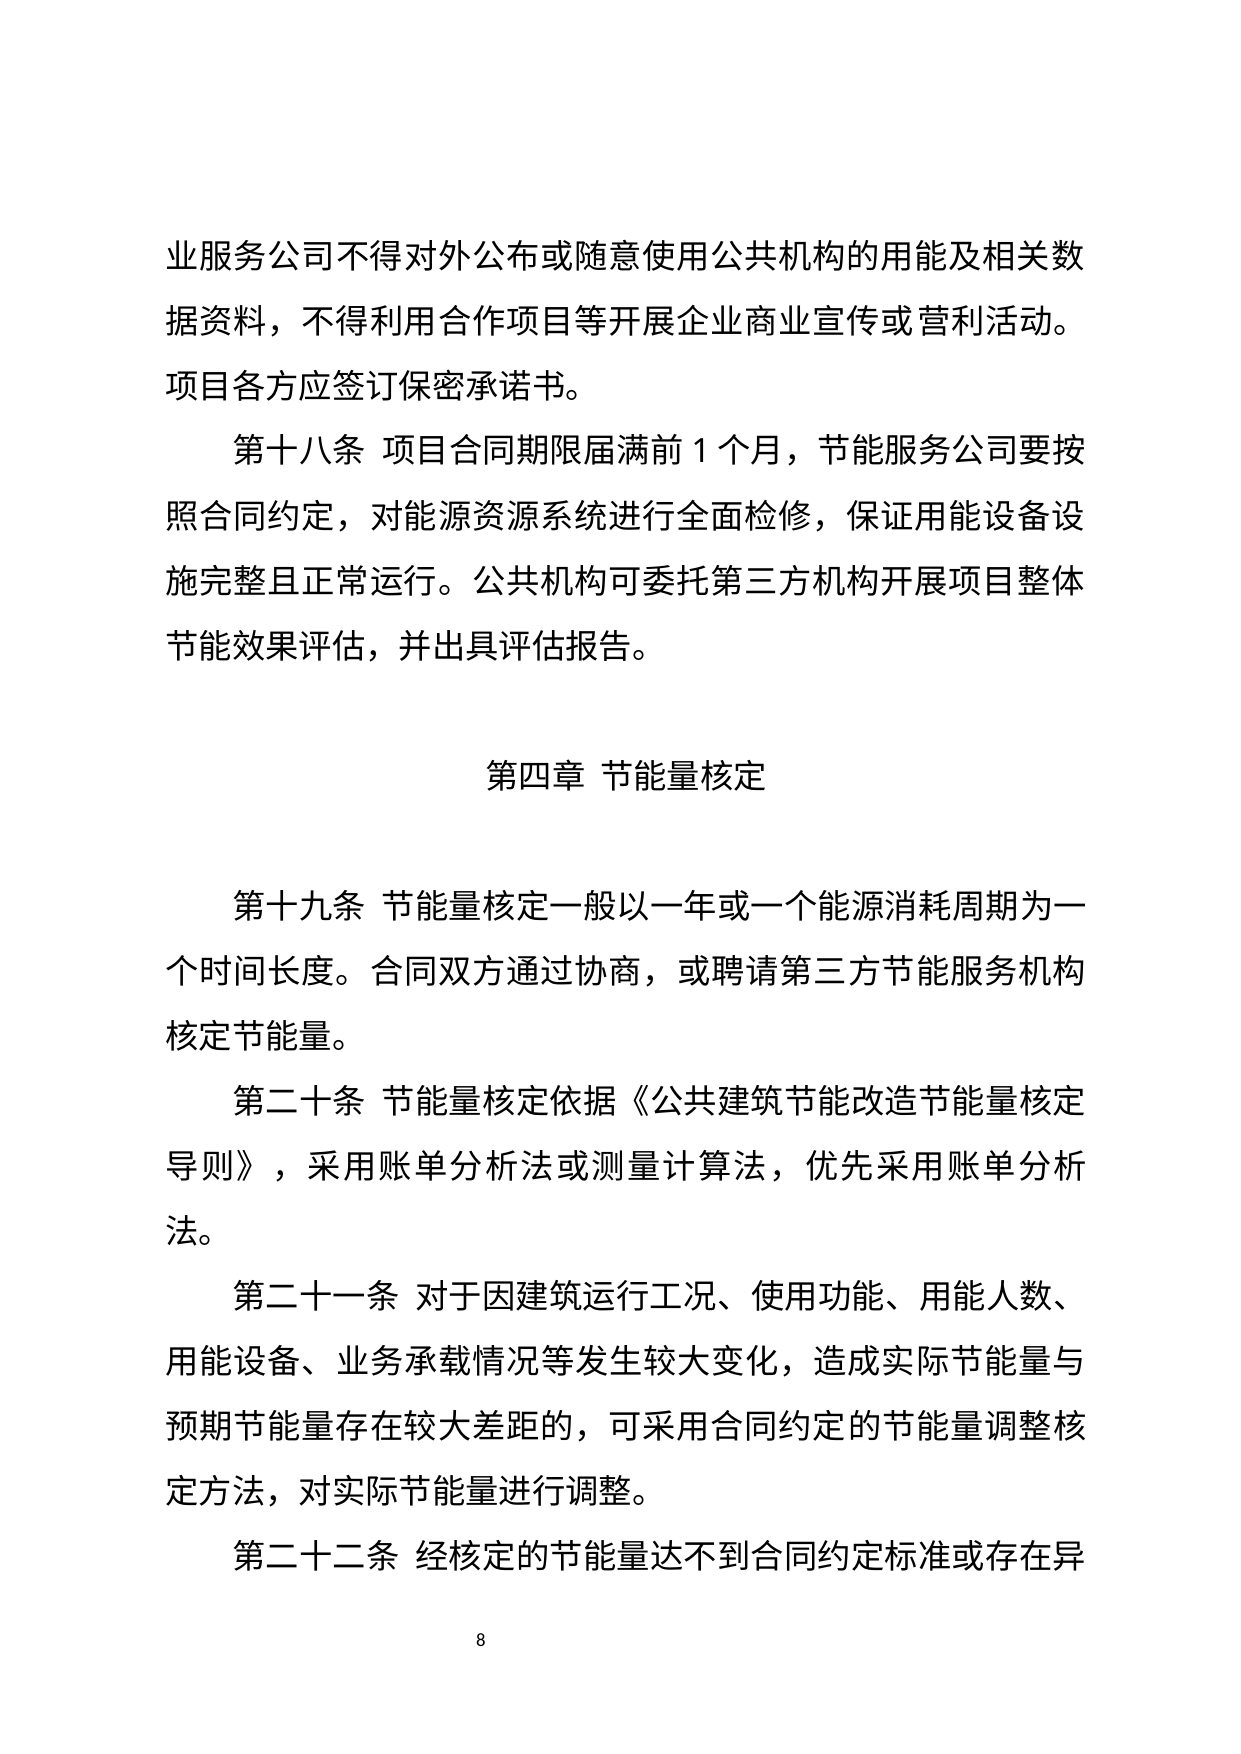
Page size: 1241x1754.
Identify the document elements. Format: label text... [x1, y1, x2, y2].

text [165, 221, 1087, 416]
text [165, 1521, 1087, 1586]
list 第十九条 节能量核定一般以一年或一个能源消耗周期为一个时间长度。合同双方通过协商，或聘请第三方节能服务机构核定节能量。 [165, 871, 1087, 1066]
text 第四章 节能量核定 [165, 741, 1087, 806]
text 第二十一条 对于因建筑运行工况、使用功能、用能人数、用能设备、业务承载情况等发生较大变化，造成实际节能量与预期节能量存在较大差距的，可采用合同约定的节能量调整核定方法，对实际节能量进行调整。 [165, 1261, 1087, 1521]
text 第二十条 节能量核定依据《公共建筑节能改造节能量核定导则》，采用账单分析法或测量计算法，优先采用账单分析法。 [165, 1066, 1087, 1261]
text 第十八条 项目合同期限届满前1个月，节能服务公司要按照合同约定，对能源资源系统进行全面检修，保证用能设备设施完整且正常运行。公共机构可委托第三方机构开展项目整体节能效果评估，并出具评估报告。 [165, 416, 1087, 676]
